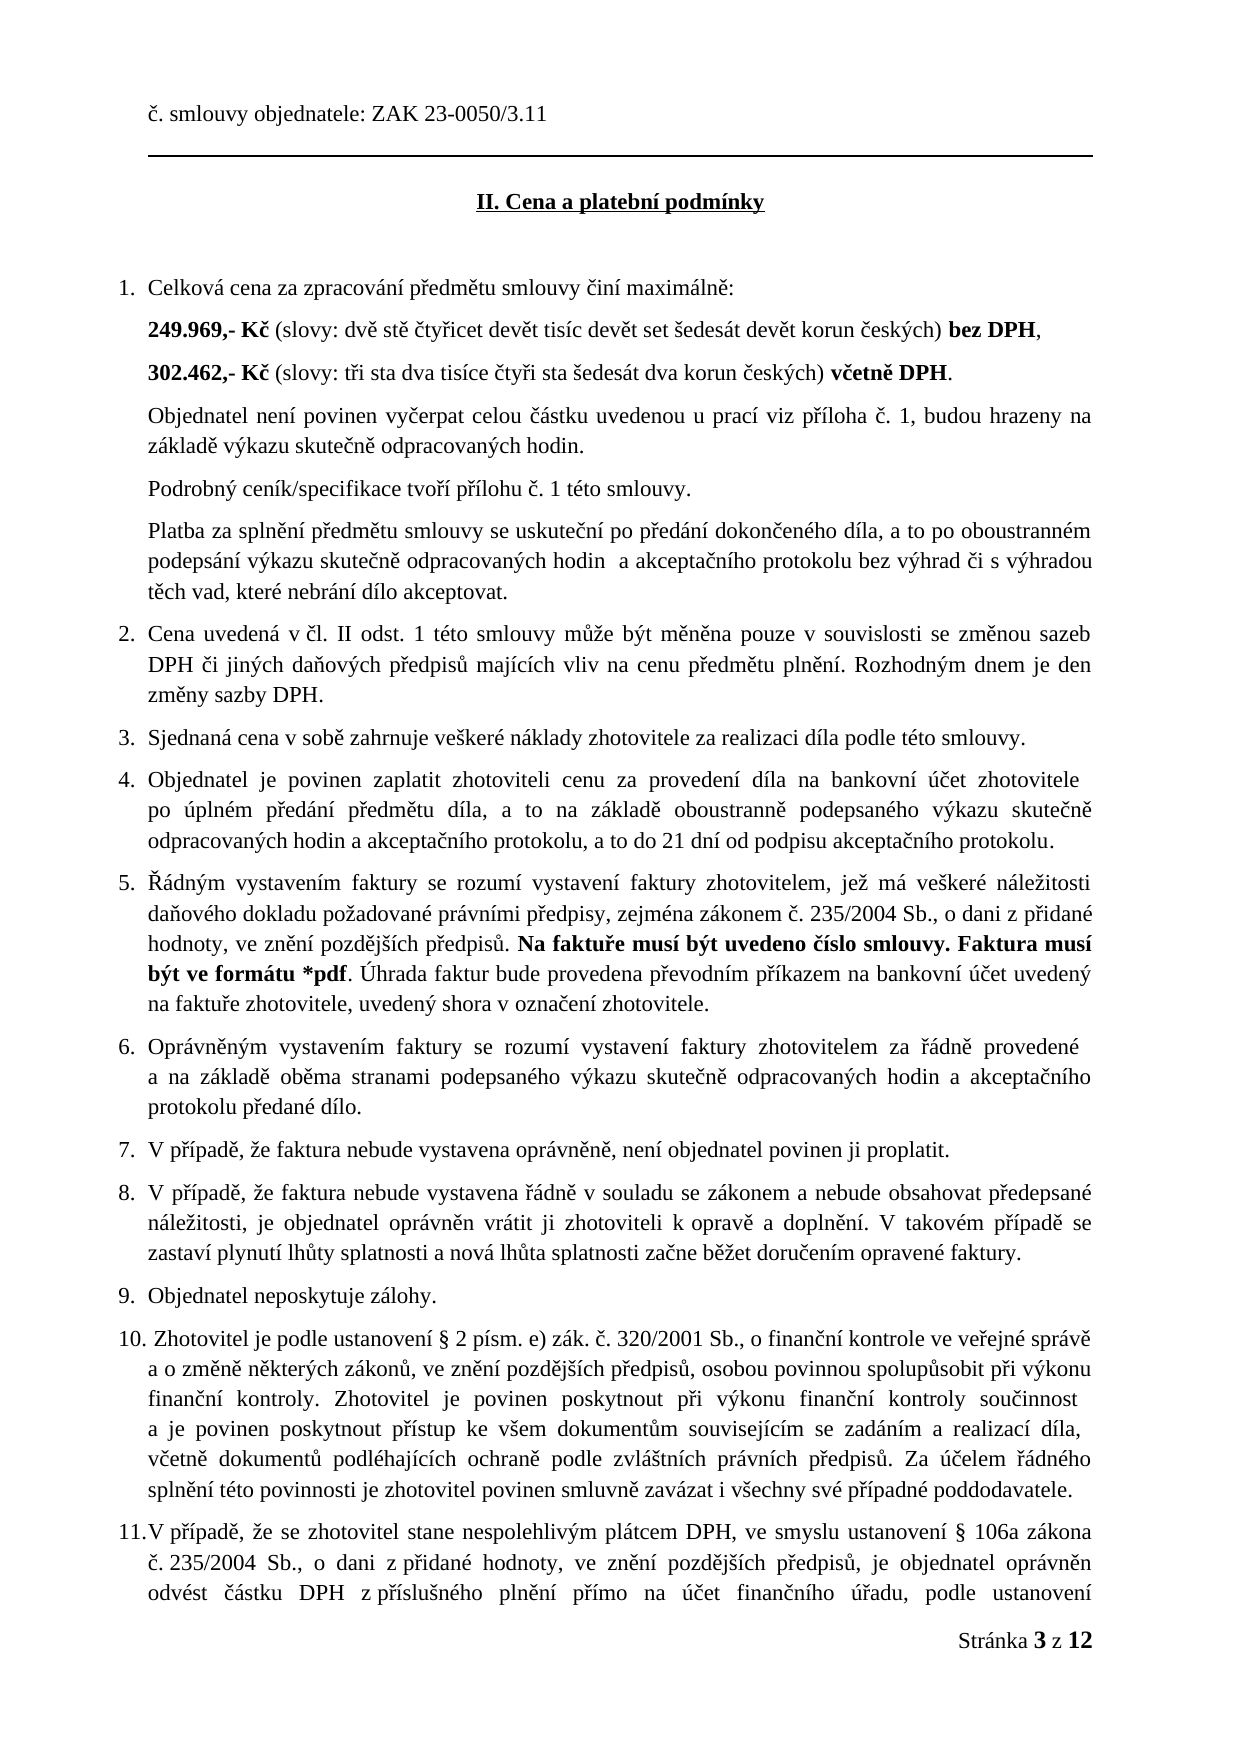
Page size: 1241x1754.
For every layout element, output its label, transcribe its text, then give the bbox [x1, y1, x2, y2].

text 249.969,- Kč (slovy: dvě stě čtyřicet devět tisíc devět set šedesát devět korun českých) bez DPH, [118, 316, 1093, 343]
list Řádným vystavením faktury se rozumí vystavení faktury zhotovitelem, jež má veškeré náležitosti daňového dokladu požadované právními předpisy, zejména zákonem č. 235/2004 Sb., o dani z přidané hodnoty, ve znění pozdějších předpisů. Na faktuře musí být uvedeno číslo smlouvy. Faktura musí být ve formátu *pdf. Úhrada faktur bude provedena převodním příkazem na bankovní účet uvedený na faktuře zhotovitele, uvedený shora v označení zhotovitele. [118, 869, 1093, 1017]
list Oprávněným vystavením faktury se rozumí vystavení faktury zhotovitelem za řádně provedené a na základě oběma stranami podepsaného výkazu skutečně odpracovaných hodin a akceptačního protokolu předané dílo. [118, 1033, 1093, 1120]
list V případě, že faktura nebude vystavena řádně v souladu se zákonem a nebude obsahovat předepsané náležitosti, je objednatel oprávněn vrátit ji zhotoviteli k opravě a doplnění. V takovém případě se zastaví plynutí lhůty splatnosti a nová lhůta splatnosti začne běžet doručením opravené faktury. [118, 1179, 1093, 1266]
text Platba za splnění předmětu smlouvy se uskuteční po předání dokončeného díla, a to po oboustranném podepsání výkazu skutečně odpracovaných hodin a akceptačního protokolu bez výhrad či s výhradou těch vad, které nebrání dílo akceptovat. [118, 517, 1093, 604]
list Objednatel neposkytuje zálohy. [118, 1282, 1093, 1308]
text Podrobný ceník/specifikace tvoří přílohu č. 1 této smlouvy. [148, 475, 1093, 501]
text 302.462,- Kč (slovy: tři sta dva tisíce čtyři sta šedesát dva korun českých) včetně DPH. [148, 359, 1093, 385]
list V případě, že faktura nebude vystavena oprávněně, není objednatel povinen ji proplatit. [118, 1136, 1093, 1162]
subtitle II. Cena a platební podmínky [148, 188, 1093, 214]
list Cena uvedená v čl. II odst. 1 této smlouvy může být měněna pouze v souvislosti se změnou sazeb DPH či jiných daňových předpisů majících vliv na cenu předmětu plnění. Rozhodným dnem je den změny sazby DPH. [118, 621, 1093, 707]
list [118, 1518, 1093, 1605]
list Zhotovitel je podle ustanovení § 2 písm. e) zák. č. 320/2001 Sb., o finanční kontrole ve veřejné správě a o změně některých zákonů, ve znění pozdějších předpisů, osobou povinnou spolupůsobit při výkonu finanční kontroly. Zhotovitel je povinen poskytnout při výkonu finanční kontroly součinnost a je povinen poskytnout přístup ke všem dokumentům souvisejícím se zadáním a realizací díla, včetně dokumentů podléhajících ochraně podle zvláštních právních předpisů. Za účelem řádného splnění této povinnosti je zhotovitel povinen smluvně zavázat i všechny své případné poddodavatele. [118, 1325, 1093, 1502]
list Celková cena za zpracování předmětu smlouvy činí maximálně: [118, 274, 1093, 300]
list Objednatel je povinen zaplatit zhotoviteli cenu za provedení díla na bankovní účet zhotovitele po úplném předání předmětu díla, a to na základě oboustranně podepsaného výkazu skutečně odpracovaných hodin a akceptačního protokolu, a to do 21 dní od podpisu akceptačního protokolu. [118, 766, 1093, 853]
list Sjednaná cena v sobě zahrnuje veškeré náklady zhotovitele za realizaci díla podle této smlouvy. [118, 724, 1093, 750]
text Objednatel není povinen vyčerpat celou částku uvedenou u prací viz příloha č. 1, budou hrazeny na základě výkazu skutečně odpracovaných hodin. [148, 402, 1093, 458]
